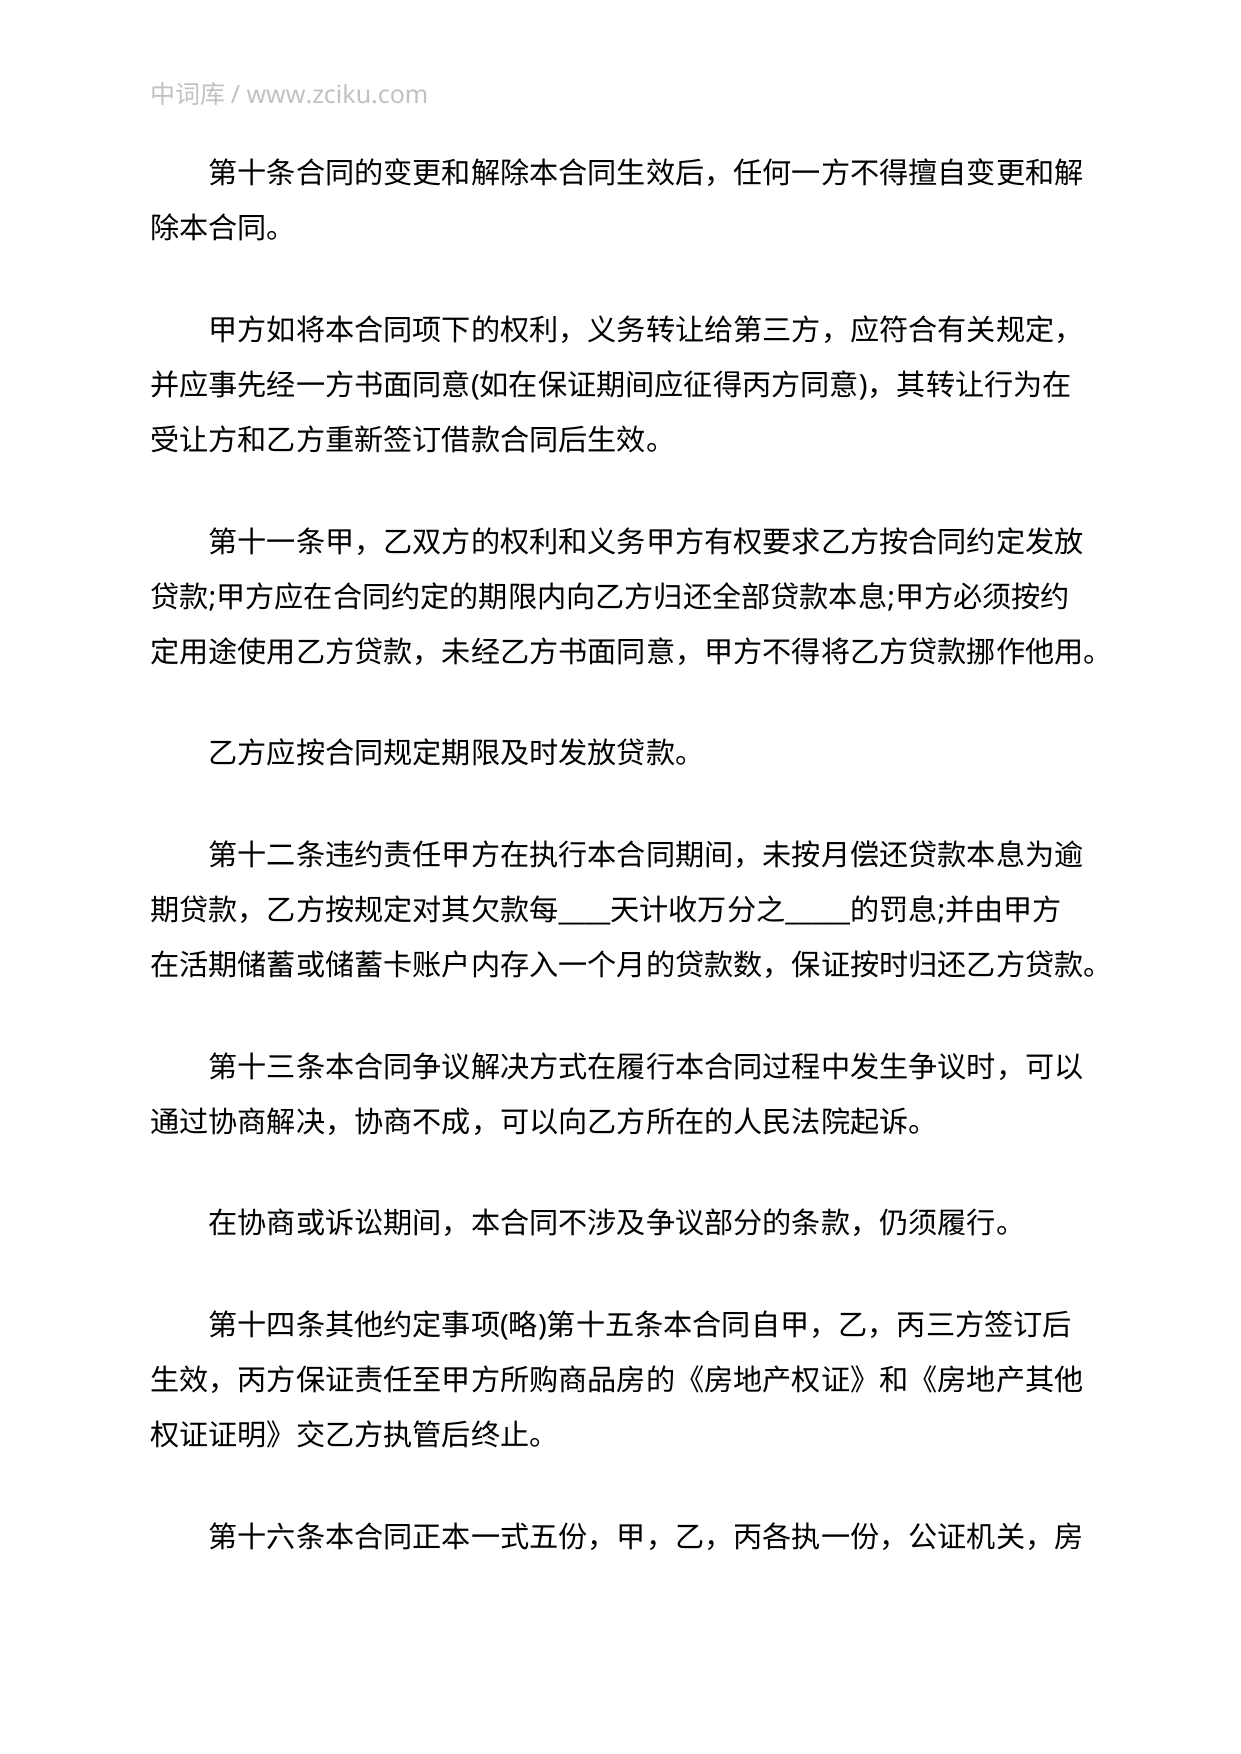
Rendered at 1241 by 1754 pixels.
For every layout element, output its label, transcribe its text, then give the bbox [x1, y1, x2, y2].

text 在协商或诉讼期间，本合同不涉及争议部分的条款，仍须履行。 [150, 1200, 1090, 1242]
text 第十一条甲，乙双方的权利和义务甲方有权要求乙方按合同约定发放贷款;甲方应在合同约定的期限内向乙方归还全部贷款本息;甲方必须按约定用途使用乙方贷款，未经乙方书面同意，甲方不得将乙方贷款挪作他用。 [150, 518, 1090, 671]
text 甲方如将本合同项下的权利，义务转让给第三方，应符合有关规定，并应事先经一方书面同意(如在保证期间应征得丙方同意)，其转让行为在受让方和乙方重新签订借款合同后生效。 [150, 307, 1090, 459]
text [150, 1513, 1090, 1556]
text 第十二条违约责任甲方在执行本合同期间，未按月偿还贷款本息为逾期贷款，乙方按规定对其欠款每____天计收万分之_____的罚息;并由甲方在活期储蓄或储蓄卡账户内存入一个月的贷款数，保证按时归还乙方贷款。 [150, 832, 1090, 984]
text 第十条合同的变更和解除本合同生效后，任何一方不得擅自变更和解除本合同。 [150, 150, 1090, 247]
text 第十四条其他约定事项(略)第十五条本合同自甲，乙，丙三方签订后生效，丙方保证责任至甲方所购商品房的《房地产权证》和《房地产其他权证证明》交乙方执管后终止。 [150, 1302, 1090, 1454]
text 第十三条本合同争议解决方式在履行本合同过程中发生争议时，可以通过协商解决，协商不成，可以向乙方所在的人民法院起诉。 [150, 1043, 1090, 1141]
text 乙方应按合同规定期限及时发放贷款。 [150, 730, 1090, 772]
